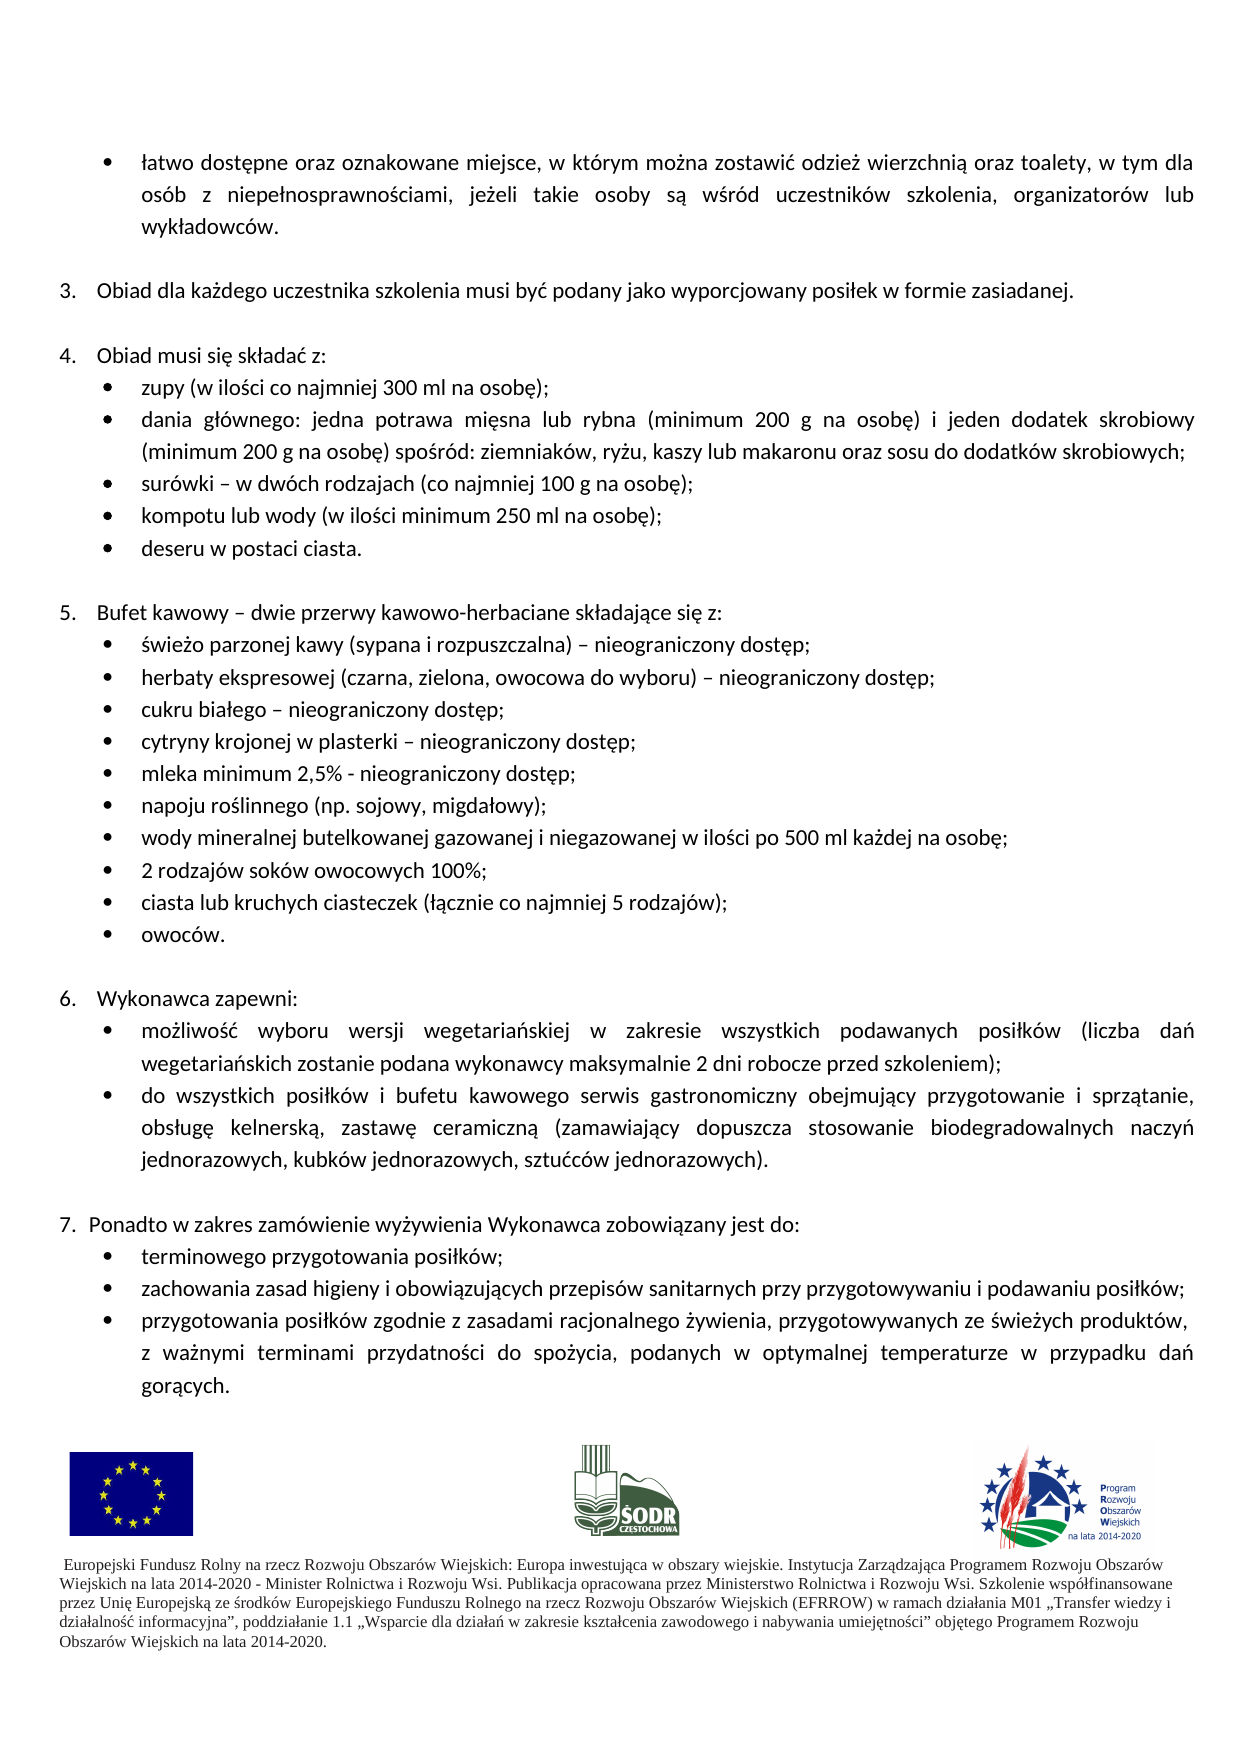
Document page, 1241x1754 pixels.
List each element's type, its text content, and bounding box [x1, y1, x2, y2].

list ciasta lub kruchych ciasteczek (łącznie co najmniej 5 rodzajów); [103, 888, 1196, 916]
list owoców. [103, 920, 1196, 948]
list terminowego przygotowania posiłków; [103, 1242, 1196, 1270]
list napoju roślinnego (np. sojowy, migdałowy); [103, 791, 1196, 819]
list dania głównego: jedna potrawa mięsna lub rybna (minimum 200 g na osobę) i jeden dodatek skrobiowy (minimum 200 g na osobę) spośród: ziemniaków, ryżu, kaszy lub makaronu oraz sosu do dodatków skrobiowych; [103, 405, 1196, 465]
list wody mineralnej butelkowanej gazowanej i niegazowanej w ilości po 500 ml każdej na osobę; [103, 823, 1196, 852]
list przygotowania posiłków zgodnie z zasadami racjonalnego żywienia, przygotowywanych ze świeżych produktów, z ważnymi terminami przydatności do spożycia, podanych w optymalnej temperaturze w przypadku dań gorących. [103, 1306, 1196, 1399]
list łatwo dostępne oraz oznakowane miejsce, w którym można zostawić odzież wierzchnią oraz toalety, w tym dla osób z niepełnosprawnościami, jeżeli takie osoby są wśród uczestników szkolenia, organizatorów lub wykładowców. [103, 148, 1196, 240]
list surówki – w dwóch rodzajach (co najmniej 100 g na osobę); [103, 469, 1196, 497]
list herbaty ekspresowej (czarna, zielona, owocowa do wyboru) – nieograniczony dostęp; [103, 663, 1196, 691]
list zachowania zasad higieny i obowiązujących przepisów sanitarnych przy przygotowywaniu i podawaniu posiłków; [103, 1274, 1196, 1302]
list cukru białego – nieograniczony dostęp; [103, 695, 1196, 723]
list Obiad dla każdego uczestnika szkolenia musi być podany jako wyporcjowany posiłek w formie zasiadanej. [59, 276, 1196, 304]
list Obiad musi się składać z: [59, 341, 1196, 369]
list cytryny krojonej w plasterki – nieograniczony dostęp; [103, 727, 1196, 755]
list zupy (w ilości co najmniej 300 ml na osobę); [103, 373, 1196, 401]
list 2 rodzajów soków owocowych 100%; [103, 856, 1196, 884]
picture [69, 1452, 194, 1536]
list Ponadto w zakres zamówienie wyżywienia Wykonawca zobowiązany jest do: [59, 1210, 1196, 1238]
list Wykonawca zapewni: [59, 984, 1196, 1012]
list deseru w postaci ciasta. [103, 534, 1196, 562]
picture [573, 1443, 680, 1536]
list mleka minimum 2,5% - nieograniczony dostęp; [103, 759, 1196, 787]
picture [972, 1440, 1154, 1559]
list możliwość wyboru wersji wegetariańskiej w zakresie wszystkich podawanych posiłków (liczba dań wegetariańskich zostanie podana wykonawcy maksymalnie 2 dni robocze przed szkoleniem); [103, 1017, 1196, 1077]
list świeżo parzonej kawy (sypana i rozpuszczalna) – nieograniczony dostęp; [103, 630, 1196, 658]
list Bufet kawowy – dwie przerwy kawowo-herbaciane składające się z: [59, 598, 1196, 626]
list kompotu lub wody (w ilości minimum 250 ml na osobę); [103, 502, 1196, 530]
list do wszystkich posiłków i bufetu kawowego serwis gastronomiczny obejmujący przygotowanie i sprzątanie, obsługę kelnerską, zastawę ceramiczną (zamawiający dopuszcza stosowanie biodegradowalnych naczyń jednorazowych, kubków jednorazowych, sztućców jednorazowych). [103, 1081, 1196, 1173]
